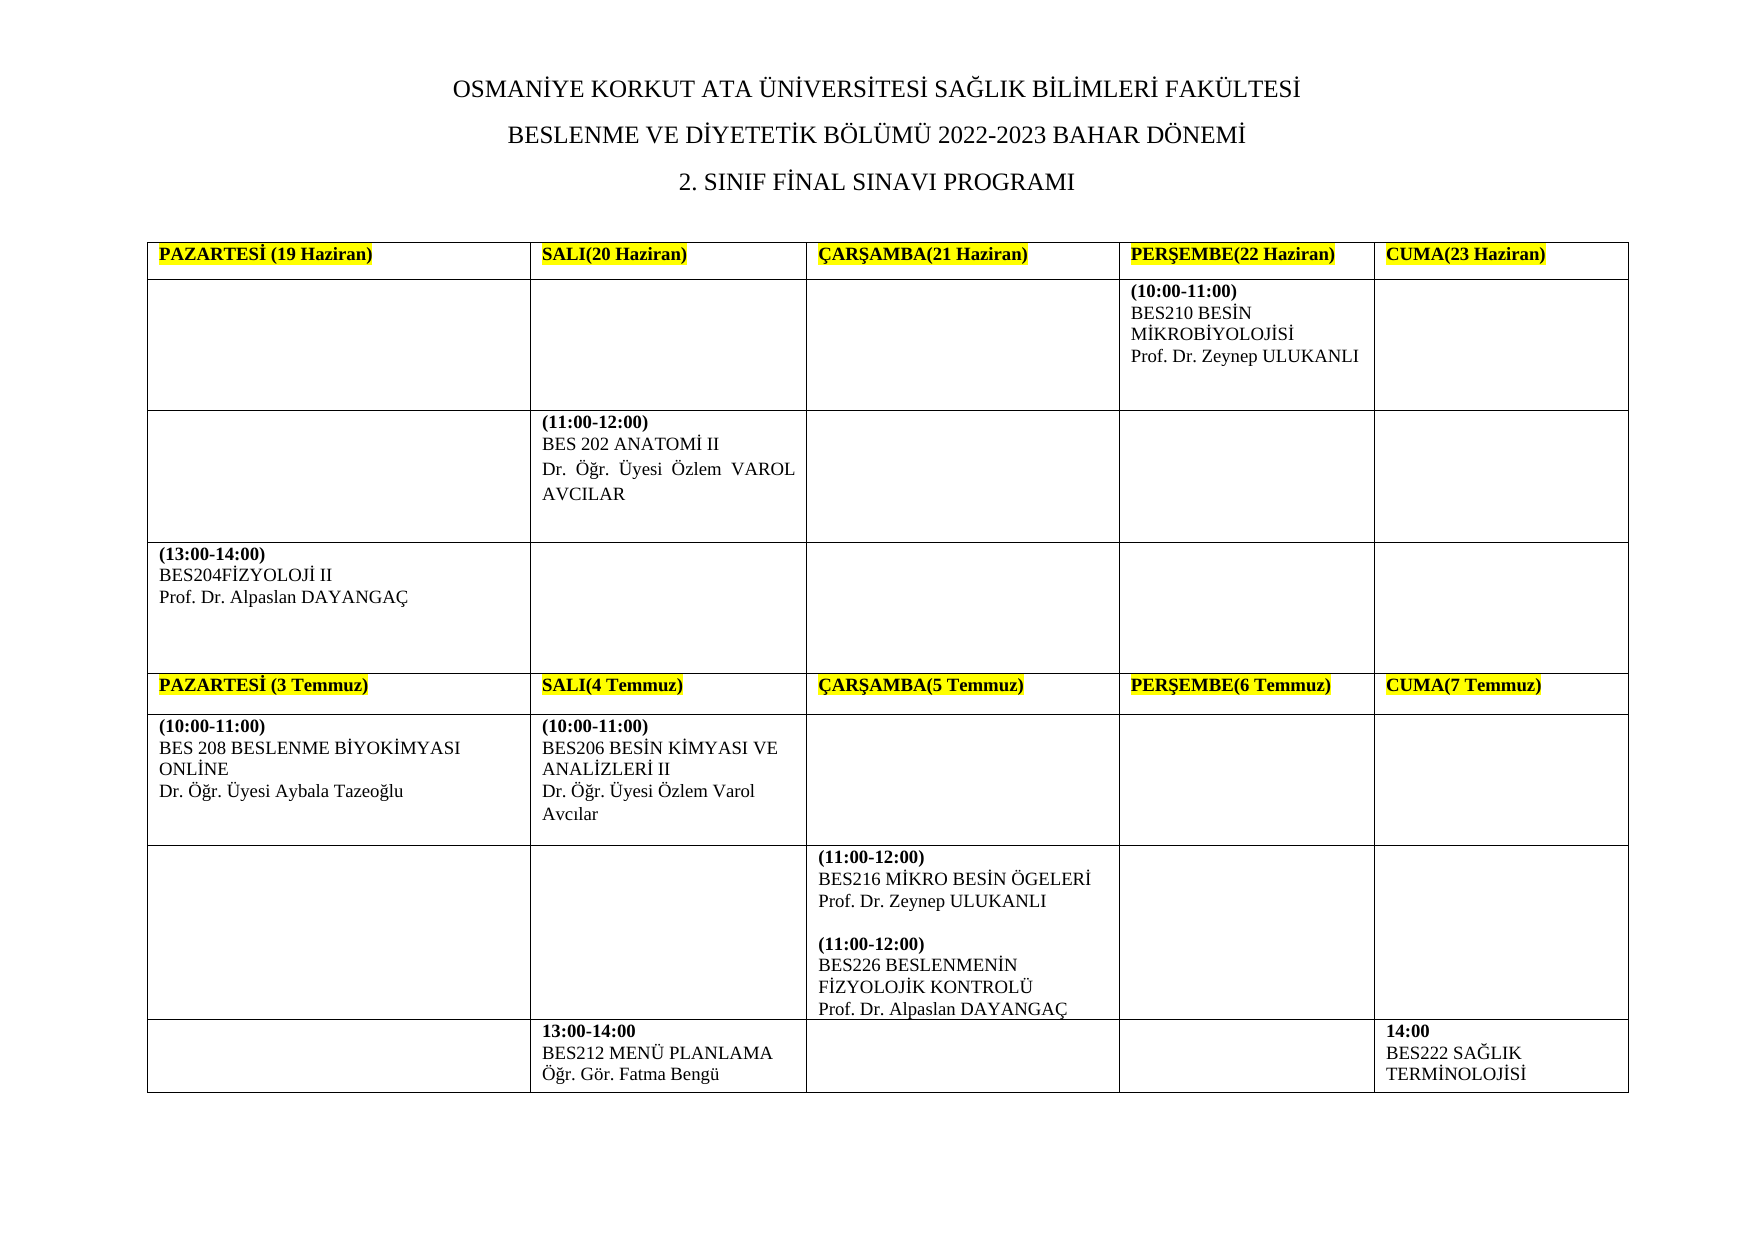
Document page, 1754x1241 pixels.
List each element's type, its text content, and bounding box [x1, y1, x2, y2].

table_cell [1375, 846, 1628, 1019]
table_cell [1375, 411, 1628, 542]
table_cell [807, 543, 1119, 673]
table_cell [1375, 715, 1628, 845]
table_cell [148, 280, 530, 410]
table_cell [807, 1020, 1119, 1092]
table_cell (10:00-11:00) BES 208 BESLENME BİYOKİMYASI ONLİNE Dr. Öğr. Üyesi Aybala Tazeoğlu [148, 715, 530, 845]
table_cell [531, 543, 806, 673]
table_header SALI(20 Haziran) [531, 243, 806, 279]
table_cell (10:00-11:00) BES210 BESİN MİKROBİYOLOJİSİ Prof. Dr. Zeynep ULUKANLI [1120, 280, 1374, 410]
table_cell [807, 715, 1119, 845]
table_cell PERŞEMBE(6 Temmuz) [1120, 674, 1374, 714]
table_header PAZARTESİ (19 Haziran) [148, 243, 530, 279]
table_cell ÇARŞAMBA(5 Temmuz) [807, 674, 1119, 714]
table_header PERŞEMBE(22 Haziran) [1120, 243, 1374, 279]
table_cell [807, 280, 1119, 410]
table_cell (10:00-11:00) BES206 BESİN KİMYASI VE ANALİZLERİ II Dr. Öğr. Üyesi Özlem Varol Avcılar [531, 715, 806, 845]
table_cell [148, 846, 530, 1019]
table_cell SALI(4 Temmuz) [531, 674, 806, 714]
table_cell [1375, 543, 1628, 673]
table_cell [1120, 411, 1374, 542]
table_cell [531, 280, 806, 410]
table_cell [1120, 715, 1374, 845]
table_cell [1120, 1020, 1374, 1092]
table_cell CUMA(7 Temmuz) [1375, 674, 1628, 714]
table_cell PAZARTESİ (3 Temmuz) [148, 674, 530, 714]
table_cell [1375, 1020, 1628, 1092]
table_cell [807, 411, 1119, 542]
table_header ÇARŞAMBA(21 Haziran) [807, 243, 1119, 279]
table_cell [1120, 846, 1374, 1019]
table_cell [1120, 543, 1374, 673]
table_cell [148, 1020, 530, 1092]
table_cell (11:00-12:00) BES 202 ANATOMİ II Dr. Öğr. Üyesi Özlem VAROL AVCILAR [531, 411, 806, 542]
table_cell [531, 1020, 806, 1092]
table_cell [148, 411, 530, 542]
table_cell (13:00-14:00) BES204FİZYOLOJİ II Prof. Dr. Alpaslan DAYANGAÇ [148, 543, 530, 673]
table_header CUMA(23 Haziran) [1375, 243, 1628, 279]
table_cell (11:00-12:00) BES216 MİKRO BESİN ÖGELERİ Prof. Dr. Zeynep ULUKANLI (11:00-12:00) BES226 BESLENMENİN FİZYOLOJİK KONTROLÜ Prof. Dr. Alpaslan DAYANGAÇ [807, 846, 1119, 1019]
table_cell [1375, 280, 1628, 410]
table_cell [531, 846, 806, 1019]
